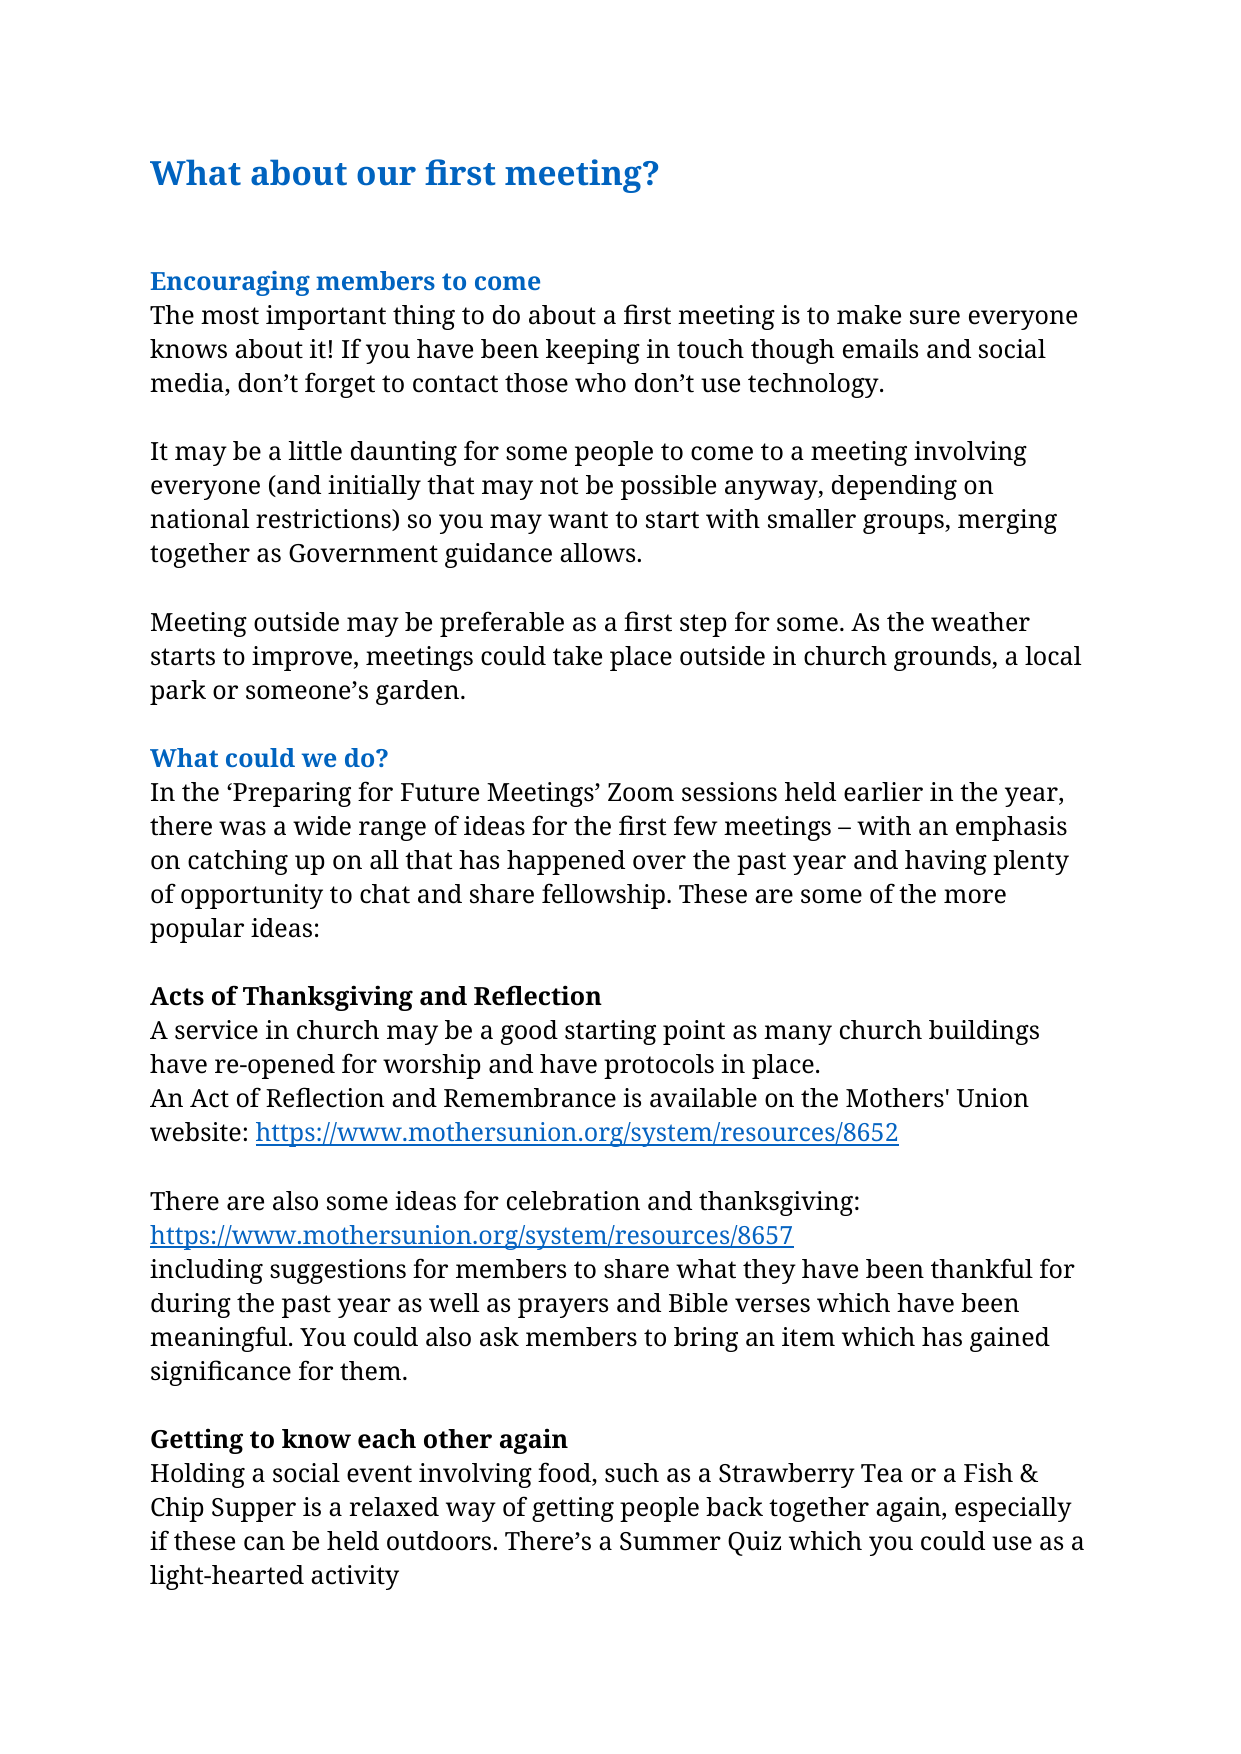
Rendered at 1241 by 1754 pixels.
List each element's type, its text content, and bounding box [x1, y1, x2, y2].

text A service in church may be a good starting point as many church buildings have re-opened for worship and have protocols in place. [150, 1013, 1090, 1081]
text It may be a little daunting for some people to come to a meeting involving everyone (and initially that may not be possible anyway, depending on national restrictions) so you may want to start with smaller groups, merging together as Government guidance allows. [150, 434, 1090, 570]
text Meeting outside may be preferable as a first step for some. As the weather starts to improve, meetings could take place outside in church grounds, a local park or someone’s garden. [150, 604, 1090, 706]
text The most important thing to do about a first meeting is to make sure everyone knows about it! If you have been keeping in touch though emails and social media, don’t forget to contact those who don’t use technology. [150, 298, 1090, 400]
text Encouraging members to come [150, 263, 1090, 298]
text There are also some ideas for celebration and thanksgiving: [150, 1183, 1090, 1217]
text Acts of Thanksgiving and Reflection [150, 979, 1090, 1013]
text What about our first meeting? [150, 150, 1090, 195]
text An Act of Reflection and Remembrance is available on the Mothers' Union website: https://www.mothersunion.org/system/resources/8652 [150, 1081, 1090, 1149]
text In the ‘Preparing for Future Meetings’ Zoom sessions held earlier in the year, there was a wide range of ideas for the first few meetings – with an emphasis on catching up on all that has happened over the past year and having plenty of opportunity to chat and share fellowship. These are some of the more popular ideas: [150, 774, 1090, 945]
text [150, 1456, 1090, 1592]
text https://www.mothersunion.org/system/resources/8657 [150, 1217, 1090, 1251]
text What could we do? [150, 740, 1090, 774]
text Getting to know each other again [150, 1422, 1090, 1456]
text including suggestions for members to share what they have been thankful for during the past year as well as prayers and Bible verses which have been meaningful. You could also ask members to bring an item which has gained significance for them. [150, 1251, 1090, 1388]
